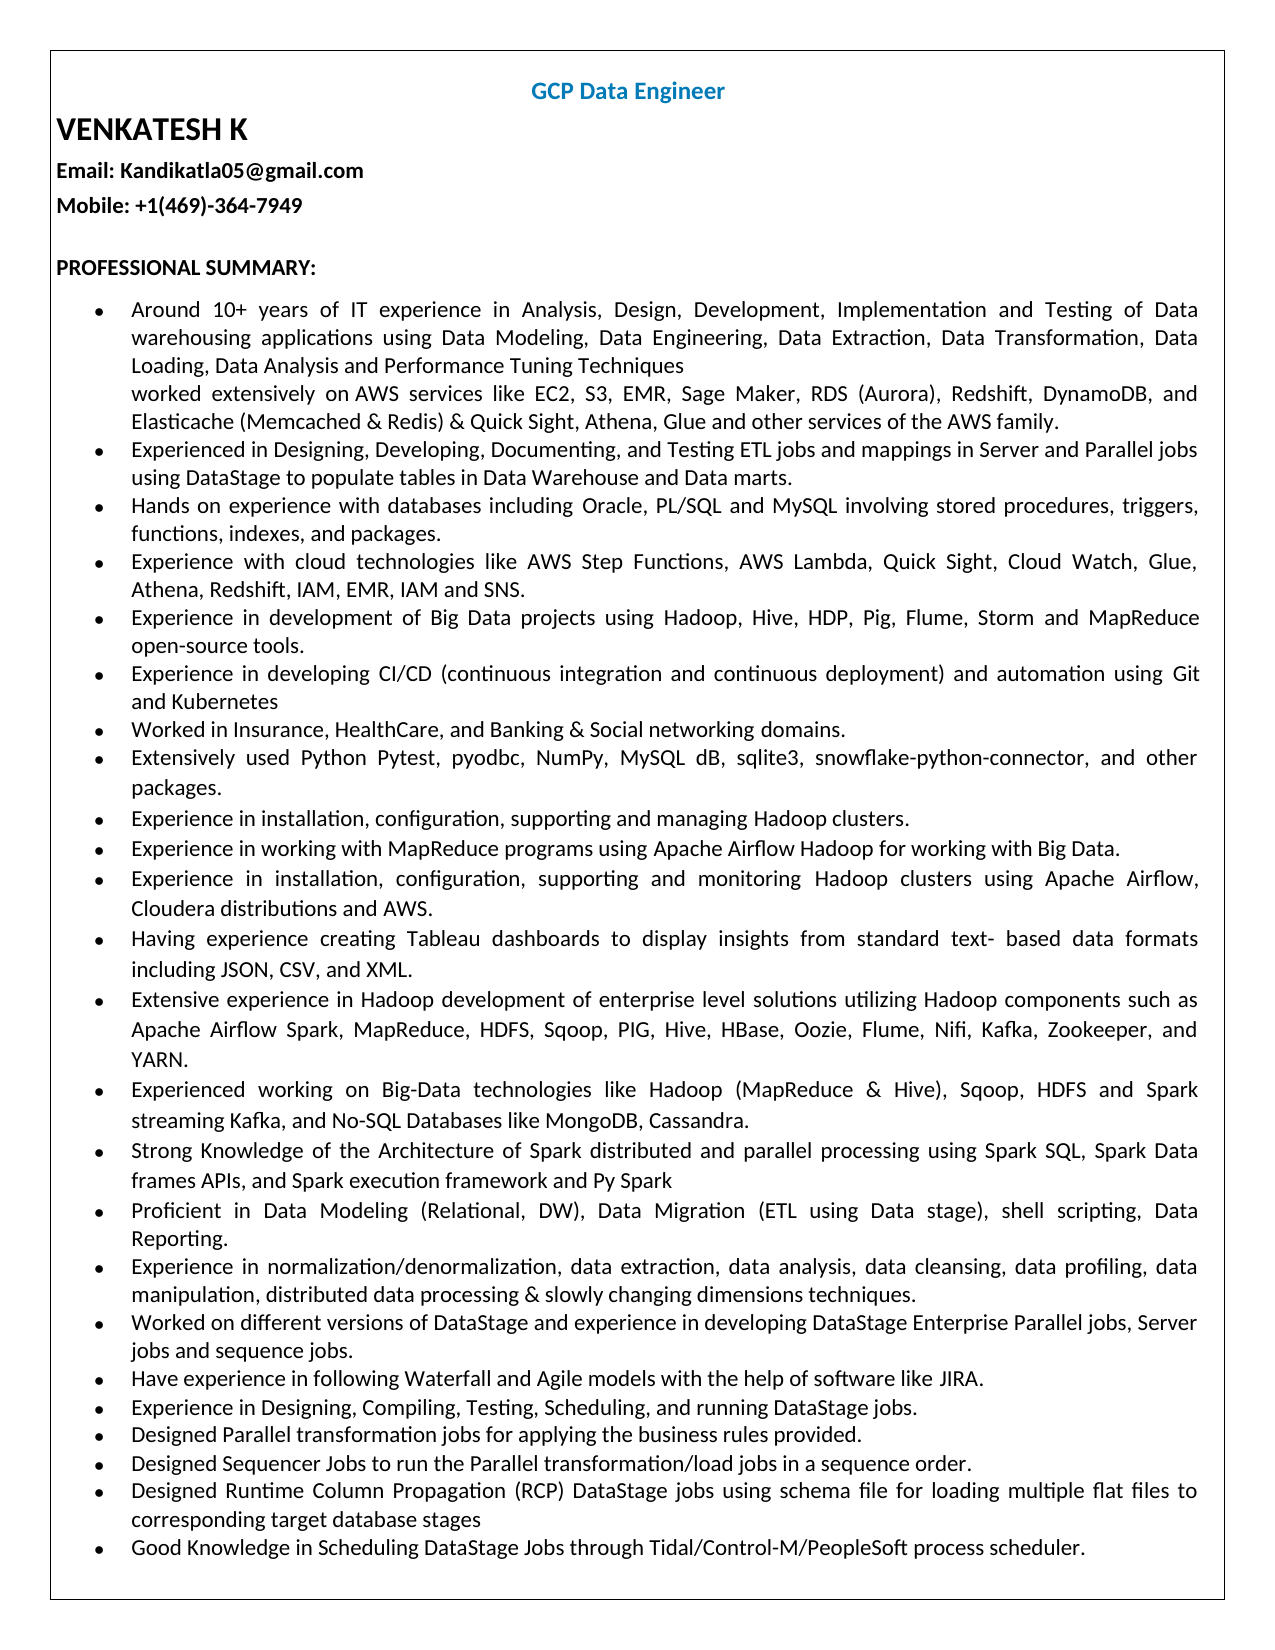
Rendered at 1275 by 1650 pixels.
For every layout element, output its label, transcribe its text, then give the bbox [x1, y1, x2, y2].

list Having experience creating Tableau dashboards to display insights from standard text- based data formats including JSON, CSV, and XML. [94, 924, 1200, 983]
list Designed Parallel transformation jobs for applying the business rules provided. [94, 1421, 1200, 1449]
list Experience in normalization/denormalization, data extraction, data analysis, data cleansing, data profiling, data manipulation, distributed data processing & slowly changing dimensions techniques. [94, 1252, 1200, 1308]
text Mobile: +1(469)-364-7949 [56, 191, 1200, 221]
list Around 10+ years of IT experience in Analysis, Design, Development, Implementation and Testing of Data warehousing applications using Data Modeling, Data Engineering, Data Extraction, Data Transformation, Data Loading, Data Analysis and Performance Tuning Techniques [94, 295, 1200, 379]
list Experience in development of Big Data projects using Hadoop, Hive, HDP, Pig, Flume, Storm and MapReduce open-source tools. [94, 603, 1200, 659]
text Email: Kandikatla05@gmail.com [56, 156, 1200, 187]
list Extensive experience in Hadoop development of enterprise level solutions utilizing Hadoop components such as Apache Airflow Spark, MapReduce, HDFS, Sqoop, PIG, Hive, HBase, Oozie, Flume, Nifi, Kafka, Zookeeper, and YARN. [94, 985, 1200, 1073]
list Good Knowledge in Scheduling DataStage Jobs through Tidal/Control-M/PeopleSoft process scheduler. [94, 1533, 1200, 1561]
list Experience in working with MapReduce programs using Apache Airflow Hadoop for working with Big Data. [94, 834, 1200, 862]
list Proficient in Data Modeling (Relational, DW), Data Migration (ETL using Data stage), shell scripting, Data Reporting. [94, 1196, 1200, 1252]
text PROFESSIONAL SUMMARY: [56, 253, 1200, 281]
list Experienced in Designing, Developing, Documenting, and Testing ETL jobs and mappings in Server and Parallel jobs using DataStage to populate tables in Data Warehouse and Data marts. [94, 435, 1200, 491]
list Have experience in following Waterfall and Agile models with the help of software like JIRA. [94, 1364, 1200, 1393]
list Worked on different versions of DataStage and experience in developing DataStage Enterprise Parallel jobs, Server jobs and sequence jobs. [94, 1308, 1200, 1364]
list Experience in installation, configuration, supporting and monitoring Hadoop clusters using Apache Airflow, Cloudera distributions and AWS. [94, 864, 1200, 922]
list Designed Runtime Column Propagation (RCP) DataStage jobs using schema file for loading multiple flat files to corresponding target database stages [94, 1477, 1200, 1533]
text VENKATESH K [56, 108, 1200, 150]
list Worked in Insurance, HealthCare, and Banking & Social networking domains. [94, 715, 1200, 743]
text worked extensively on AWS services like EC2, S3, EMR, Sage Maker, RDS (Aurora), Redshift, DynamoDB, and Elasticache (Memcached & Redis) & Quick Sight, Athena, Glue and other services of the AWS family. [131, 379, 1200, 435]
list Experience in installation, configuration, supporting and managing Hadoop clusters. [94, 804, 1200, 832]
list Designed Sequencer Jobs to run the Parallel transformation/load jobs in a sequence order. [94, 1449, 1200, 1477]
list Strong Knowledge of the Architecture of Spark distributed and parallel processing using Spark SQL, Spark Data frames APIs, and Spark execution framework and Py Spark [94, 1136, 1200, 1194]
list Experience with cloud technologies like AWS Step Functions, AWS Lambda, Quick Sight, Cloud Watch, Glue, Athena, Redshift, IAM, EMR, IAM and SNS. [94, 547, 1200, 603]
list Hands on experience with databases including Oracle, PL/SQL and MySQL involving stored procedures, triggers, functions, indexes, and packages. [94, 491, 1200, 547]
list Experience in Designing, Compiling, Testing, Scheduling, and running DataStage jobs. [94, 1393, 1200, 1421]
list Experienced working on Big-Data technologies like Hadoop (MapReduce & Hive), Sqoop, HDFS and Spark streaming Kafka, and No-SQL Databases like MongoDB, Cassandra. [94, 1076, 1200, 1134]
text GCP Data Engineer [56, 75, 1200, 108]
list Extensively used Python Pytest, pyodbc, NumPy, MySQL dB, sqlite3, snowflake-python-connector, and other packages. [94, 743, 1200, 802]
list Experience in developing CI/CD (continuous integration and continuous deployment) and automation using Git and Kubernetes [94, 659, 1200, 715]
